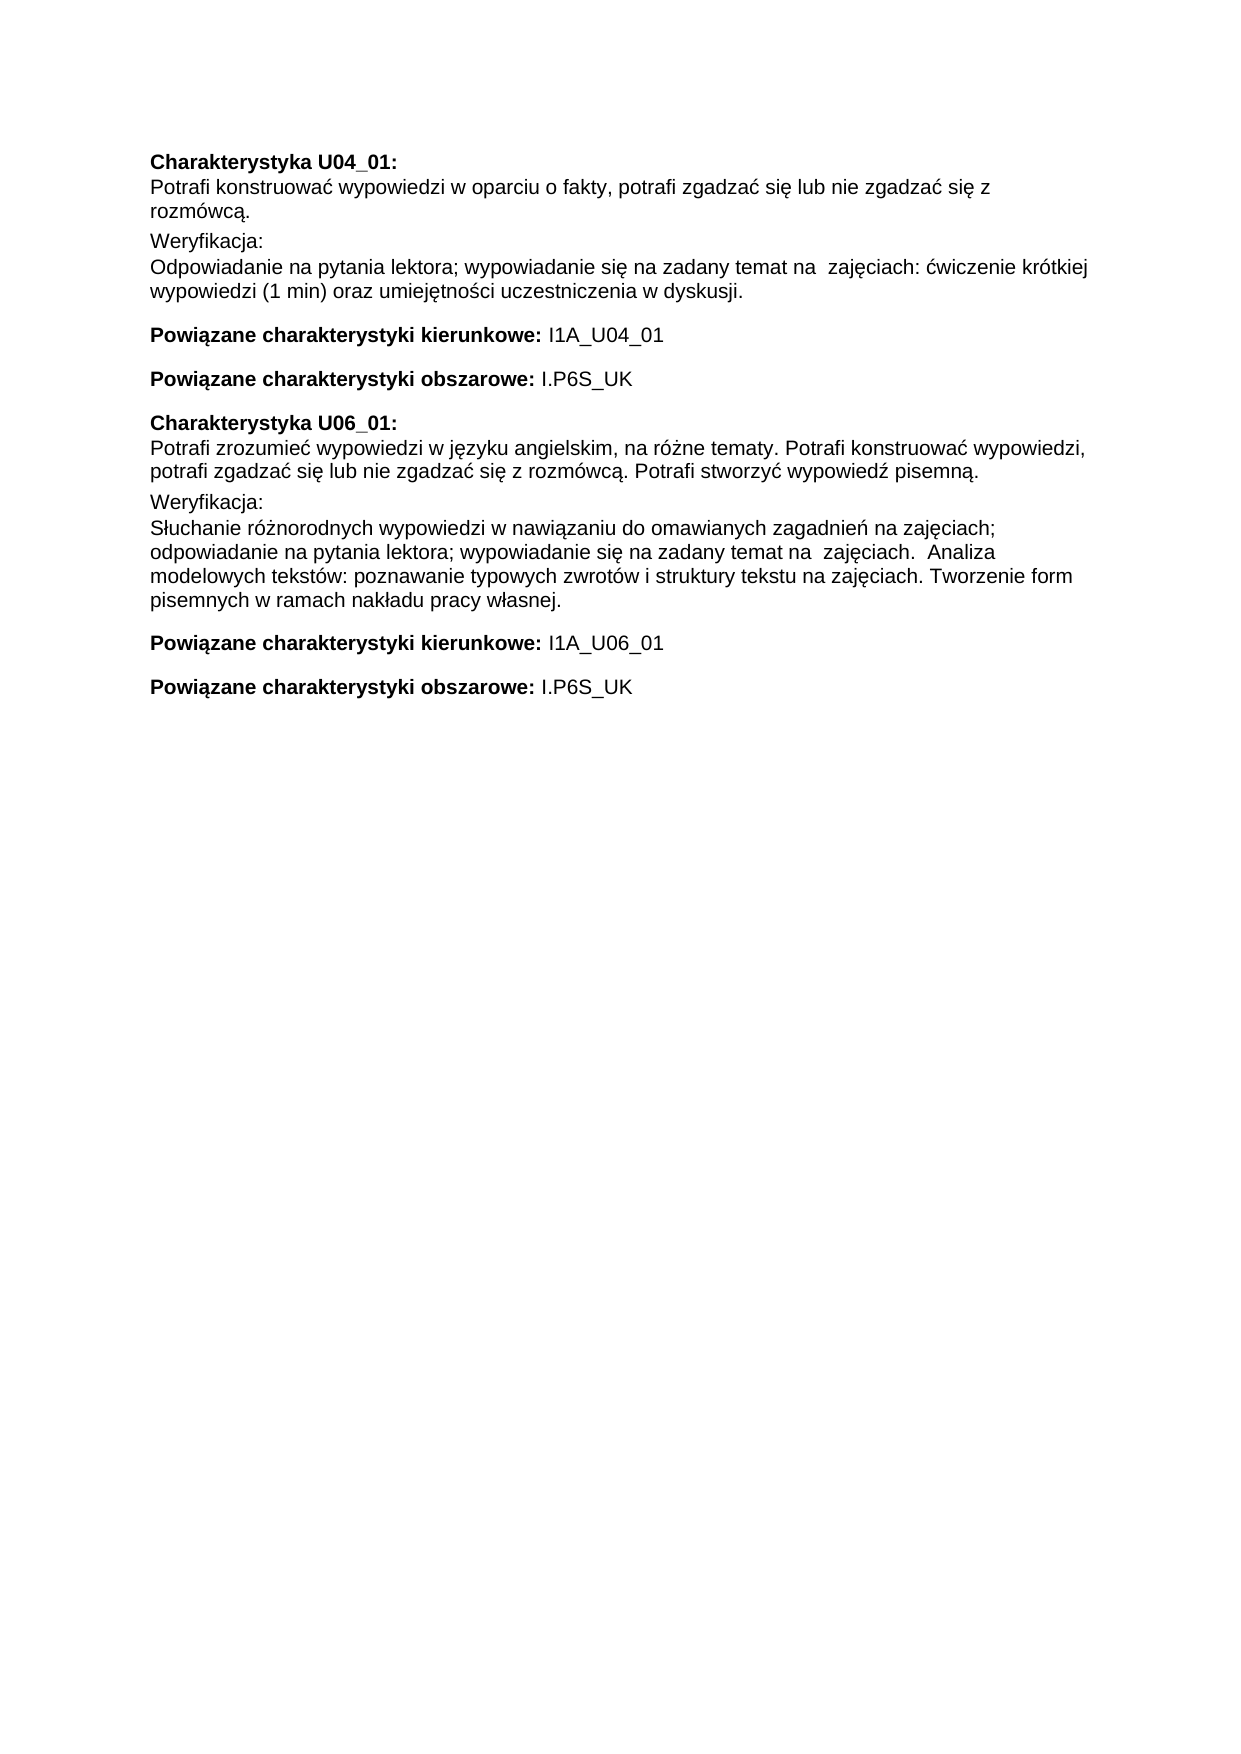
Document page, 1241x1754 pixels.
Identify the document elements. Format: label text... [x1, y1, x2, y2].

text Powiązane charakterystyki obszarowe: I.P6S_UK [150, 675, 1090, 699]
text Słuchanie różnorodnych wypowiedzi w nawiązaniu do omawianych zagadnień na zajęciach; odpowiadanie na pytania lektora; wypowiadanie się na zadany temat na zajęciach. Analiza modelowych tekstów: poznawanie typowych zwrotów i struktury tekstu na zajęciach. Tworzenie form pisemnych w ramach nakładu pracy własnej. [150, 516, 1090, 611]
text Powiązane charakterystyki obszarowe: I.P6S_UK [150, 367, 1090, 391]
text Charakterystyka U04_01: [150, 150, 1090, 174]
text Charakterystyka U06_01: [150, 410, 1090, 434]
text Powiązane charakterystyki kierunkowe: I1A_U06_01 [150, 631, 1090, 655]
text Potrafi konstruować wypowiedzi w oparciu o fakty, potrafi zgadzać się lub nie zgadzać się z rozmówcą. [150, 175, 1090, 223]
text Weryfikacja: [150, 229, 1090, 253]
text Odpowiadanie na pytania lektora; wypowiadanie się na zadany temat na zajęciach: ćwiczenie krótkiej wypowiedzi (1 min) oraz umiejętności uczestniczenia w dyskusji. [150, 255, 1090, 303]
text Weryfikacja: [150, 489, 1090, 513]
text Powiązane charakterystyki kierunkowe: I1A_U04_01 [150, 323, 1090, 347]
text Potrafi zrozumieć wypowiedzi w języku angielskim, na różne tematy. Potrafi konstruować wypowiedzi, potrafi zgadzać się lub nie zgadzać się z rozmówcą. Potrafi stworzyć wypowiedź pisemną. [150, 435, 1090, 483]
